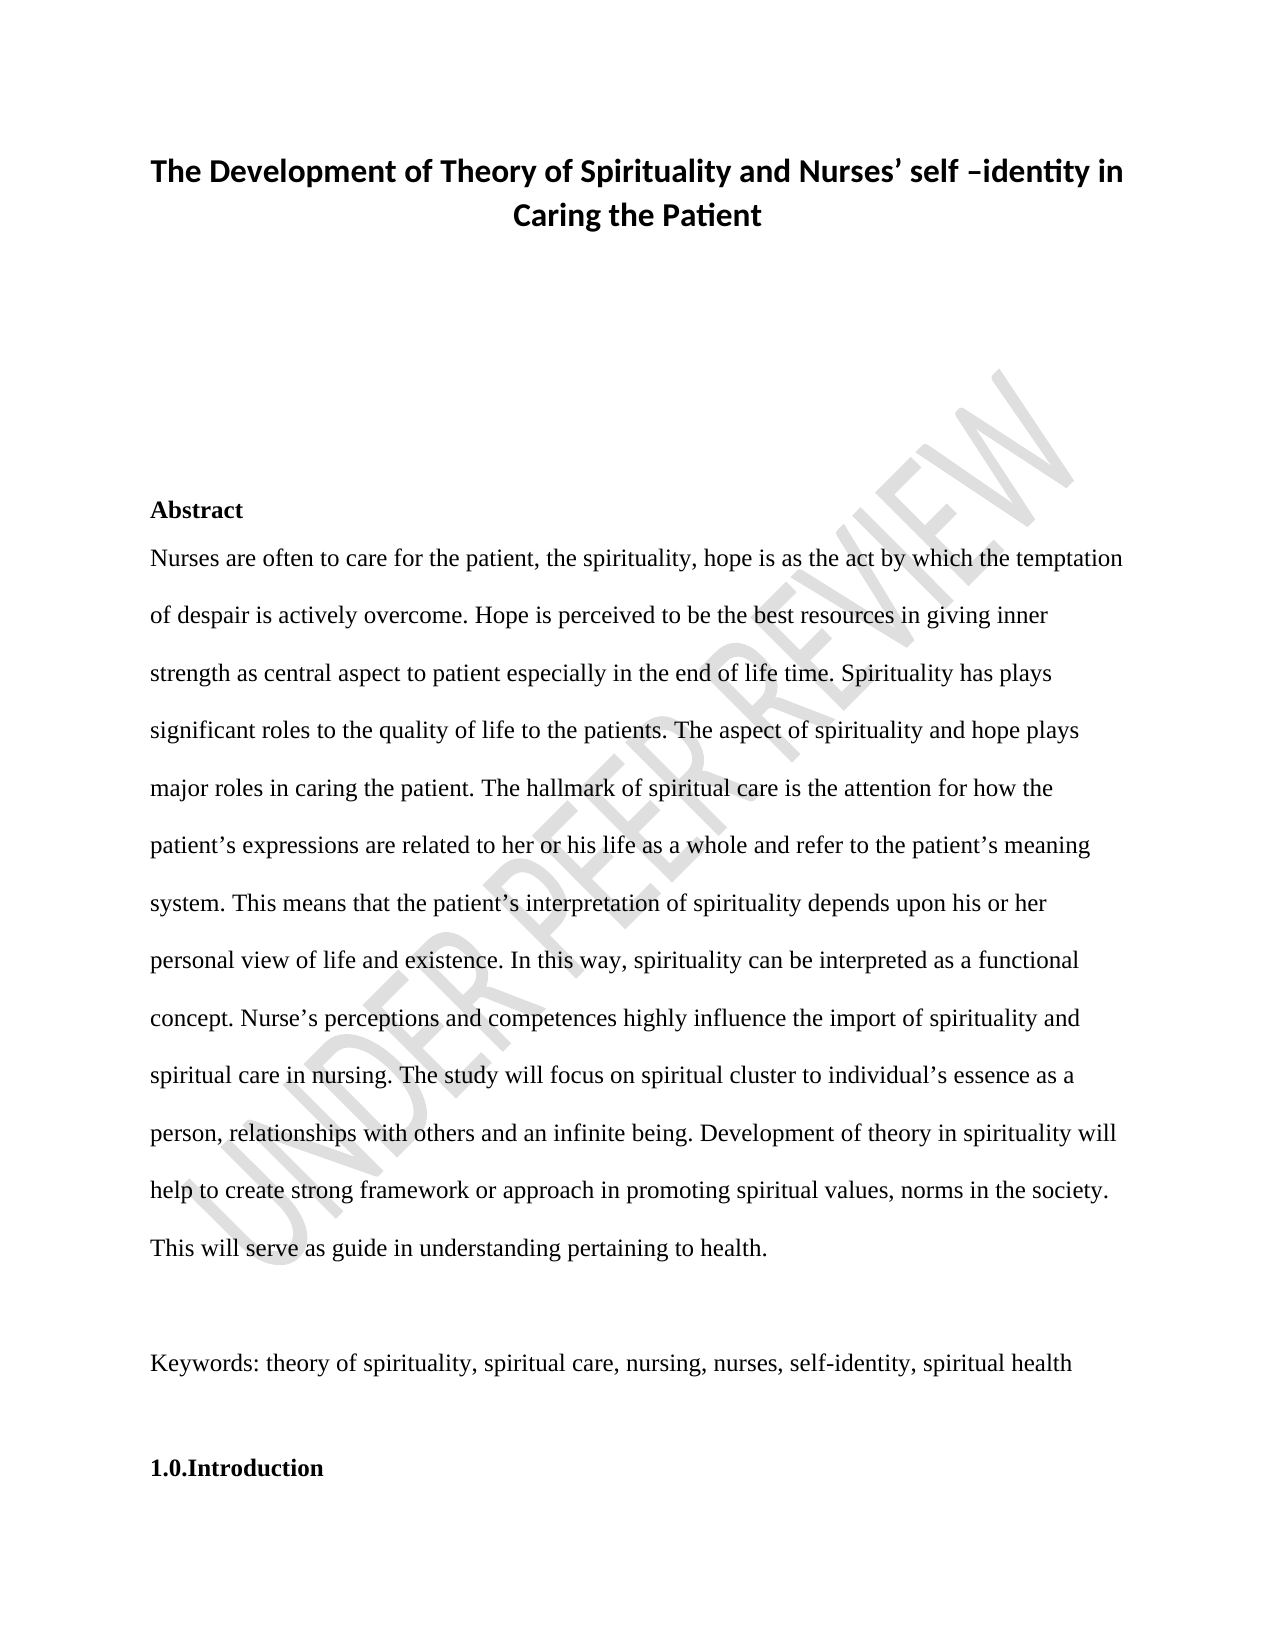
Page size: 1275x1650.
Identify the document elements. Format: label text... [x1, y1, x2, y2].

text The Development of Theory of Spirituality and Nurses’ self –identity in Caring the Patient [150, 150, 1125, 235]
text Nurses are often to care for the patient, the spirituality, hope is as the act by which the temptation of despair is actively overcome. Hope is perceived to be the best resources in giving inner strength as central aspect to patient especially in the end of life time. Spirituality has plays significant roles to the quality of life to the patients. The aspect of spirituality and hope plays major roles in caring the patient. The hallmark of spiritual care is the attention for how the patient’s expressions are related to her or his life as a whole and refer to the patient’s meaning system. This means that the patient’s interpretation of spirituality depends upon his or her personal view of life and existence. In this way, spirituality can be interpreted as a functional concept. Nurse’s perceptions and competences highly influence the import of spirituality and spiritual care in nursing. The study will focus on spiritual cluster to individual’s essence as a person, relationships with others and an infinite being. Development of theory in spirituality will help to create strong framework or approach in promoting spiritual values, norms in the society. This will serve as guide in understanding pertaining to health. [150, 543, 1125, 1262]
text Keywords: theory of spirituality, spiritual care, nursing, nurses, self-identity, spiritual health [150, 1348, 1125, 1377]
text 1.0.Introduction [150, 1453, 1125, 1482]
text Abstract [150, 495, 1125, 524]
